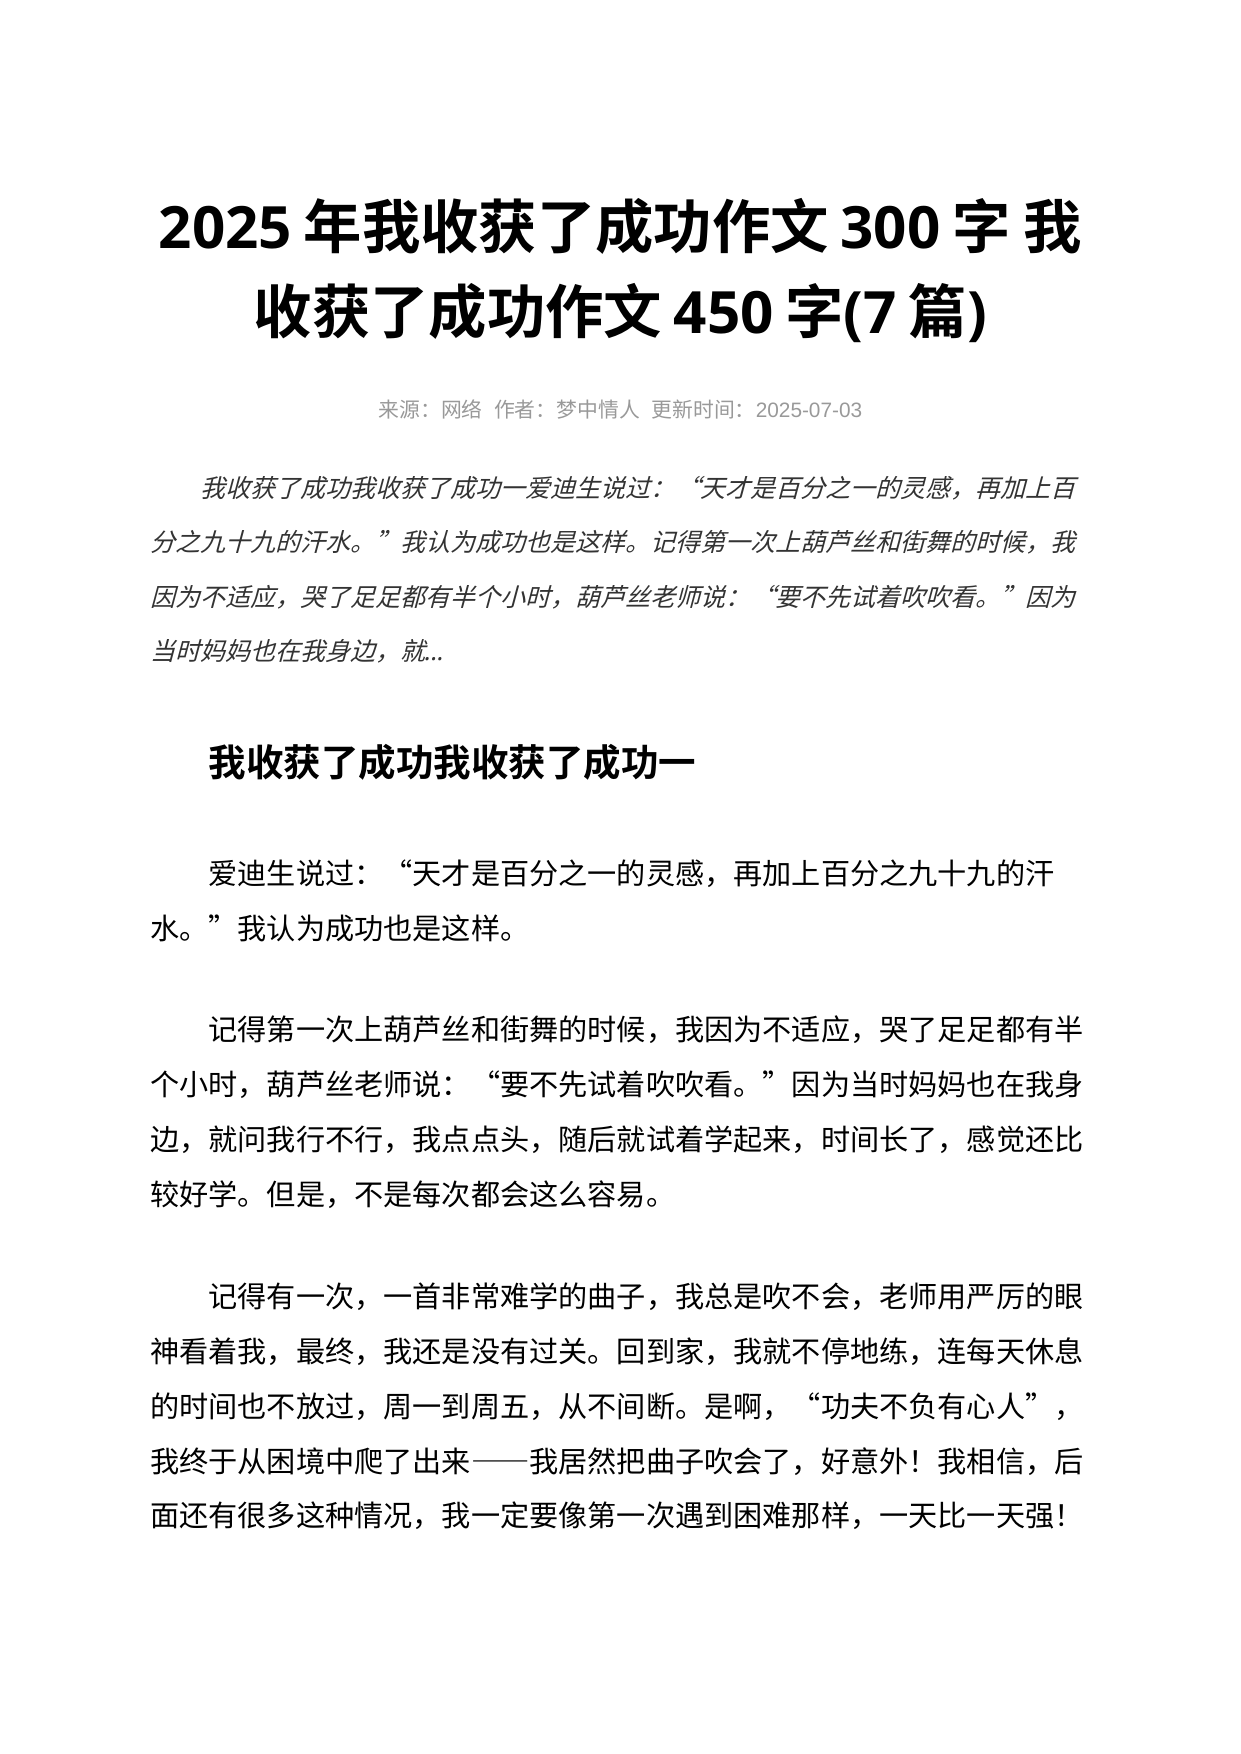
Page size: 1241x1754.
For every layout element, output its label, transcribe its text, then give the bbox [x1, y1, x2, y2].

text 我收获了成功我收获了成功一 [150, 733, 1090, 787]
text 爱迪生说过：“天才是百分之一的灵感，再加上百分之九十九的汗水。”我认为成功也是这样。 [150, 850, 1090, 947]
subtitle 2025年我收获了成功作文300字 我收获了成功作文450字(7篇) [150, 181, 1090, 351]
text 来源：网络 作者：梦中情人 更新时间：2025-07-03 [150, 398, 1090, 422]
text 记得第一次上葫芦丝和街舞的时候，我因为不适应，哭了足足都有半个小时，葫芦丝老师说：“要不先试着吹吹看。”因为当时妈妈也在我身边，就问我行不行，我点点头，随后就试着学起来，时间长了，感觉还比较好学。但是，不是每次都会这么容易。 [150, 1007, 1090, 1214]
text 我收获了成功我收获了成功一爱迪生说过：“天才是百分之一的灵感，再加上百分之九十九的汗水。”我认为成功也是这样。记得第一次上葫芦丝和街舞的时候，我因为不适应，哭了足足都有半个小时，葫芦丝老师说：“要不先试着吹吹看。”因为当时妈妈也在我身边，就... [150, 468, 1090, 668]
text 记得有一次，一首非常难学的曲子，我总是吹不会，老师用严厉的眼神看着我，最终，我还是没有过关。回到家，我就不停地练，连每天休息的时间也不放过，周一到周五，从不间断。是啊，“功夫不负有心人”，我终于从困境中爬了出来——我居然把曲子吹会了，好意外！我相信，后面还有很多这种情况，我一定要像第一次遇到困难那样，一天比一天强！ [150, 1273, 1090, 1535]
